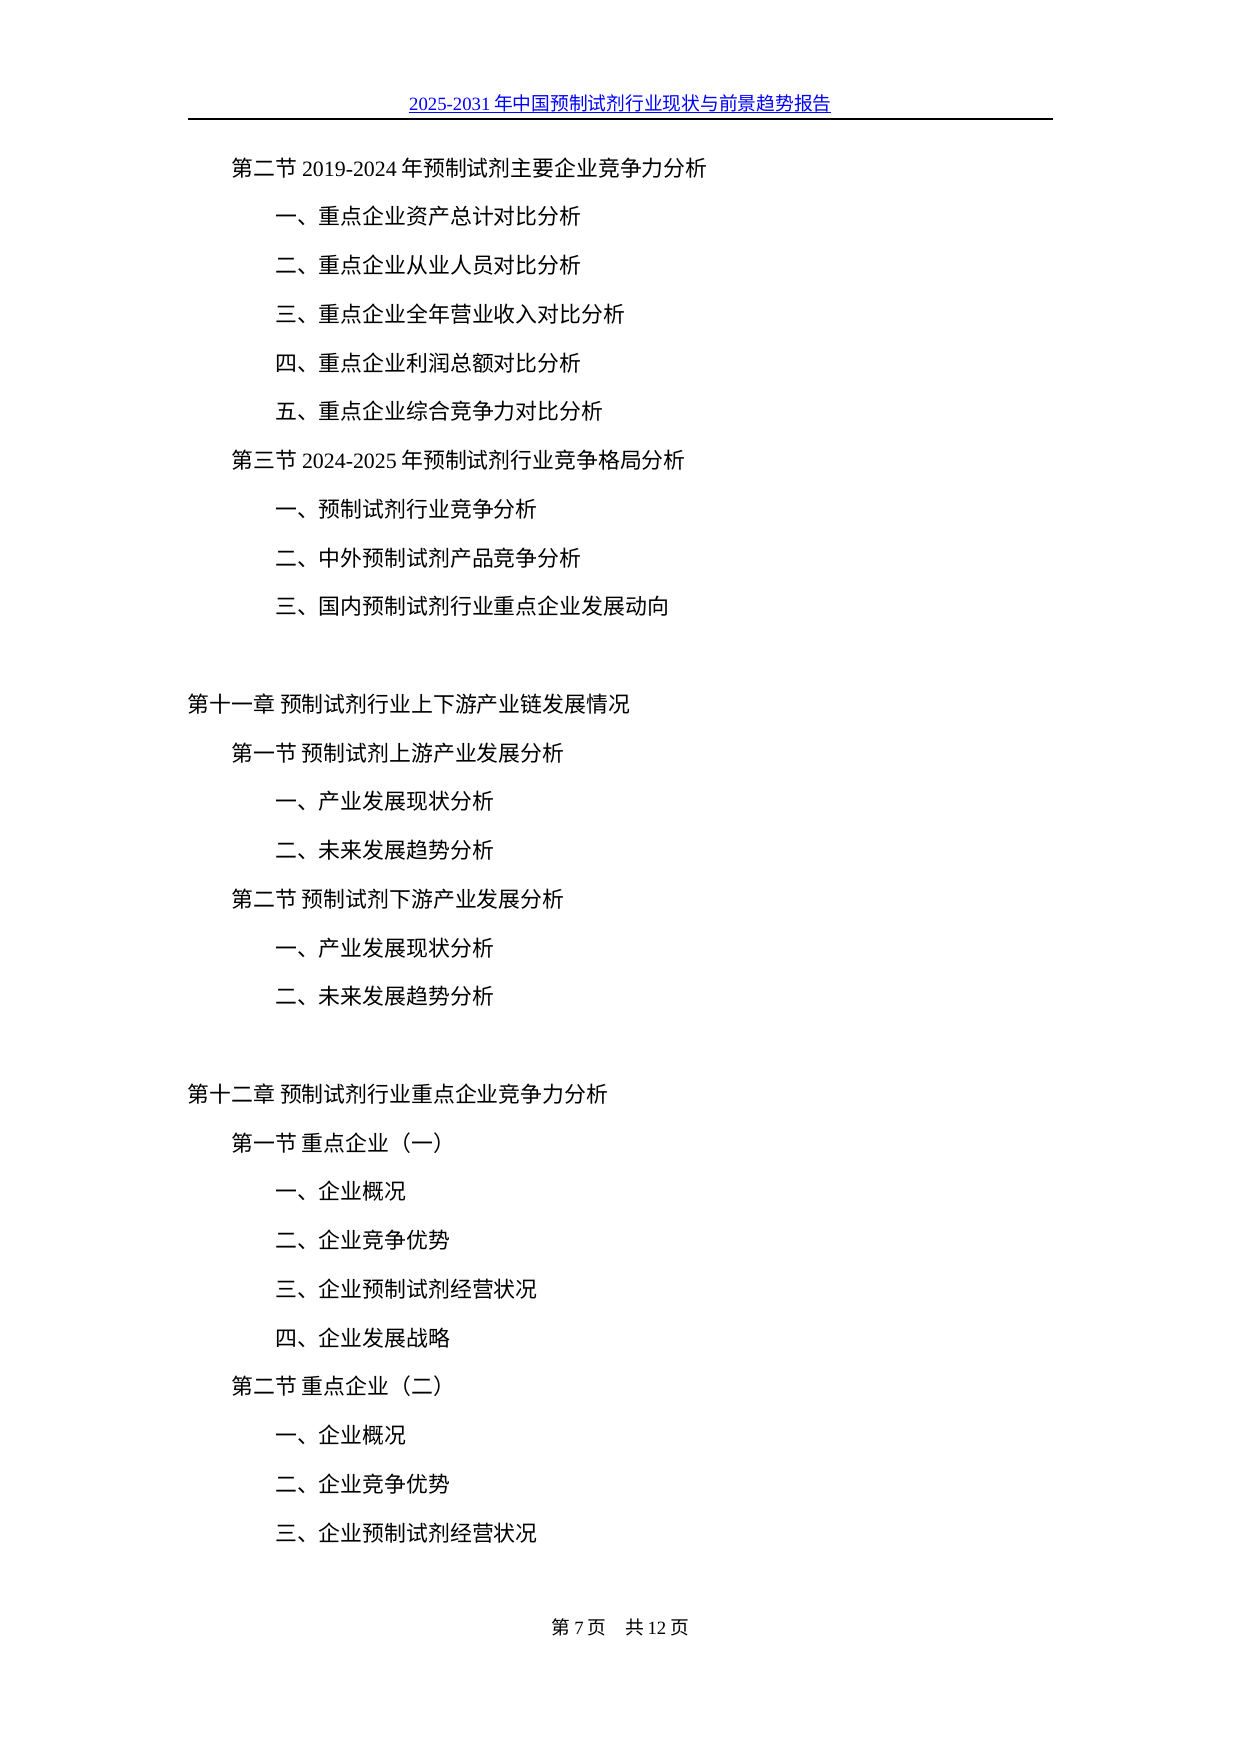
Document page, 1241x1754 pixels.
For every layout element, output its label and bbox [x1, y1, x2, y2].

text [187, 150, 1053, 1548]
